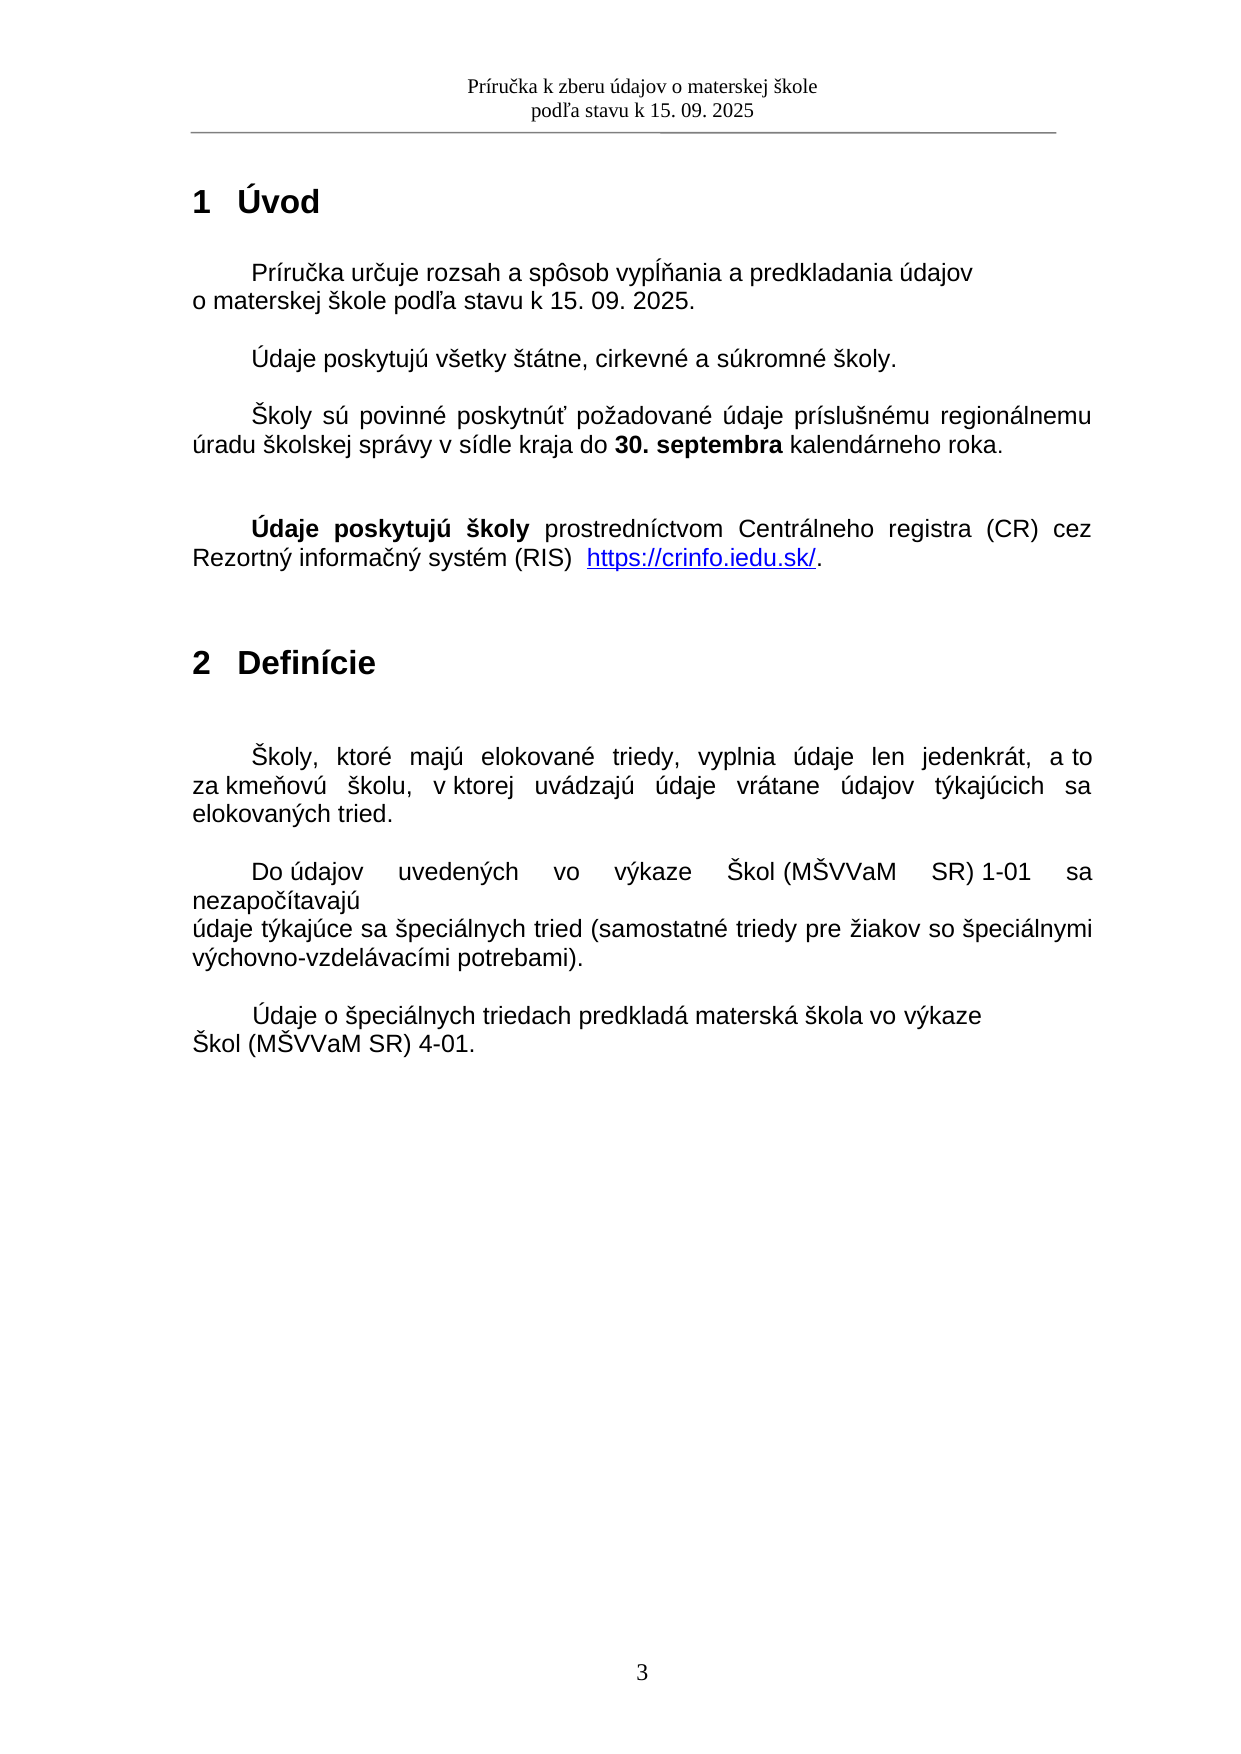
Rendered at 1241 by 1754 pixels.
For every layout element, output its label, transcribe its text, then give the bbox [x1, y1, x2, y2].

text údaje týkajúce sa špeciálnych tried (samostatné triedy pre žiakov so špeciálnymi výchovno-vzdelávacími potrebami). [192, 914, 1093, 972]
text Školy, ktoré majú elokované triedy, vyplnia údaje len jedenkrát, a to za kmeňovú školu, v ktorej uvádzajú údaje vrátane údajov týkajúcich sa elokovaných tried. [192, 742, 1093, 828]
subtitle Definície [192, 643, 1093, 681]
text Údaje o špeciálnych triedach predkladá materská škola vo výkaze Škol (MŠVVaM SR) 4-01. [192, 1001, 1093, 1058]
text Do údajov uvedených vo výkaze Škol (MŠVVaM SR) 1-01 sa nezapočítavajú [192, 857, 1093, 914]
subtitle Úvod [192, 182, 1093, 221]
text Školy sú povinné poskytnúť požadované údaje príslušnému regionálnemu úradu školskej správy v sídle kraja do 30. septembra kalendárneho roka. [192, 401, 1093, 459]
text Údaje poskytujú všetky štátne, cirkevné a súkromné školy. [192, 344, 1093, 372]
text Príručka určuje rozsah a spôsob vypĺňania a predkladania údajov [192, 257, 1093, 286]
text o materskej škole podľa stavu k 15. 09. 2025. [192, 286, 1093, 315]
text Údaje poskytujú školy prostredníctvom Centrálneho registra (CR) cez Rezortný informačný systém (RIS) https://crinfo.iedu.sk/. [192, 514, 1093, 571]
